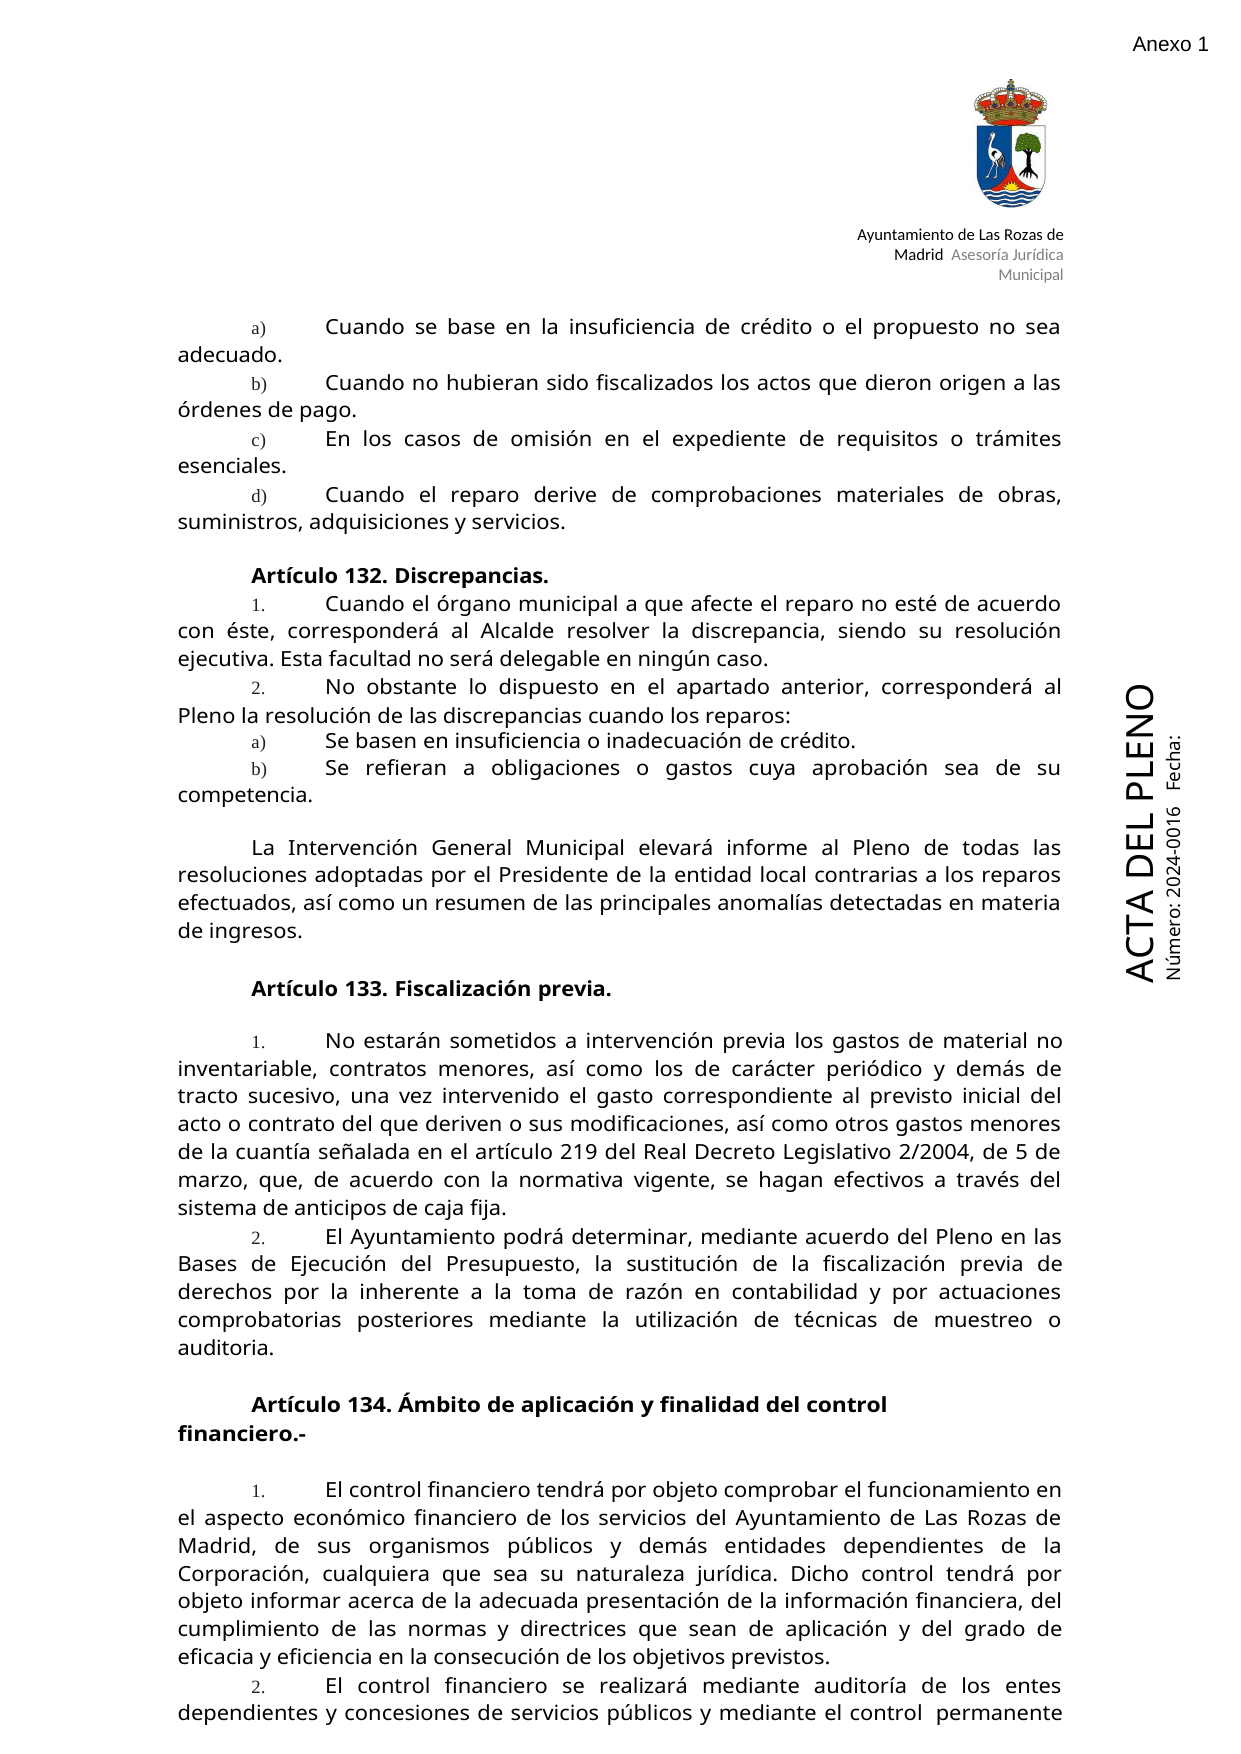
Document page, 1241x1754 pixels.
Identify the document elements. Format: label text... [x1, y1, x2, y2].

list Cuando el órgano municipal a que afecte el reparo no esté de acuerdo con éste, corresponderá al Alcalde resolver la discrepancia, siendo su resolución ejecutiva. Esta facultad no será delegable en ningún caso. [177, 589, 1063, 672]
list Cuando se base en la insuficiencia de crédito o el propuesto no sea adecuado. [177, 312, 1062, 368]
text Artículo 133. Fiscalización previa. [251, 974, 1076, 1002]
list El control financiero tendrá por objeto comprobar el funcionamiento en el aspecto económico financiero de los servicios del Ayuntamiento de Las Rozas de Madrid, de sus organismos públicos y demás entidades dependientes de la Corporación, cualquiera que sea su naturaleza jurídica. Dicho control tendrá por objeto informar acerca de la adecuada presentación de la información financiera, del cumplimiento de las normas y directrices que sean de aplicación y del grado de eficacia y eficiencia en la consecución de los objetivos previstos. [177, 1476, 1063, 1671]
text Artículo 132. Discrepancias. [251, 564, 1076, 588]
list En los casos de omisión en el expediente de requisitos o trámites esenciales. [177, 424, 1062, 480]
text Ayuntamiento de Las Rozas de Madrid Asesoría Jurídica Municipal [806, 224, 1063, 285]
list Se basen en insuficiencia o inadecuación de crédito. [251, 729, 1076, 753]
list El Ayuntamiento podrá determinar, mediante acuerdo del Pleno en las Bases de Ejecución del Presupuesto, la sustitución de la fiscalización previa de derechos por la inherente a la toma de razón en contabilidad y por actuaciones comprobatorias posteriores mediante la utilización de técnicas de muestreo o auditoria. [177, 1222, 1063, 1362]
list Se refieran a obligaciones o gastos cuya aprobación sea de su competencia. [177, 753, 1062, 809]
list Cuando no hubieran sido fiscalizados los actos que dieron origen a las órdenes de pago. [177, 368, 1062, 424]
list Cuando el reparo derive de comprobaciones materiales de obras, suministros, adquisiciones y servicios. [177, 480, 1062, 536]
list No estarán sometidos a intervención previa los gastos de material no inventariable, contratos menores, así como los de carácter periódico y demás de tracto sucesivo, una vez intervenido el gasto correspondiente al previsto inicial del acto o contrato del que deriven o sus modificaciones, así como otros gastos menores de la cuantía señalada en el artículo 219 del Real Decreto Legislativo 2/2004, de 5 de marzo, que, de acuerdo con la normativa vigente, se hagan efectivos a través del sistema de anticipos de caja fija. [177, 1026, 1063, 1222]
text La Intervención General Municipal elevará informe al Pleno de todas las resoluciones adoptadas por el Presidente de la entidad local contrarias a los reparos efectuados, así como un resumen de las principales anomalías detectadas en materia de ingresos. [177, 833, 1062, 945]
picture [970, 79, 1051, 218]
list No obstante lo dispuesto en el apartado anterior, corresponderá al Pleno la resolución de las discrepancias cuando los reparos: [177, 672, 1063, 729]
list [177, 1671, 1063, 1727]
text Artículo 134. Ámbito de aplicación y finalidad del control financiero.- [177, 1390, 921, 1447]
